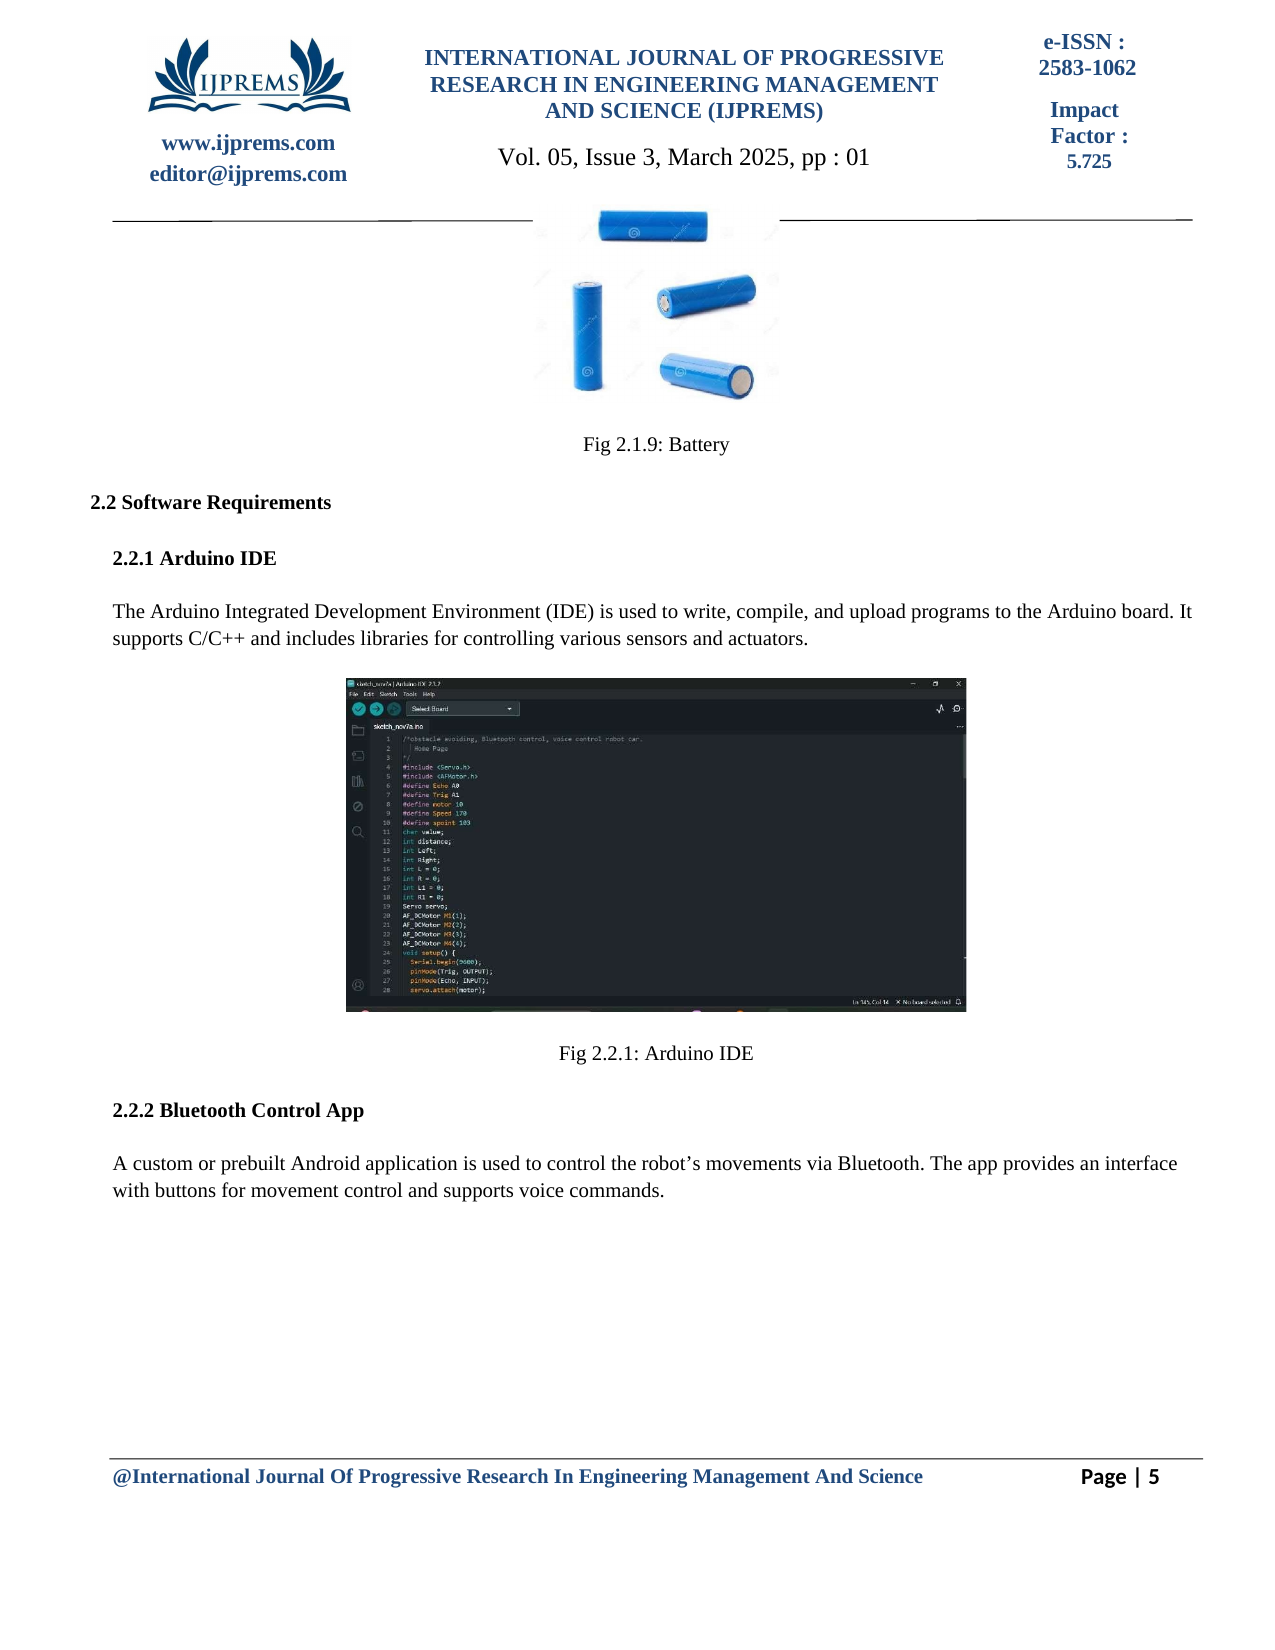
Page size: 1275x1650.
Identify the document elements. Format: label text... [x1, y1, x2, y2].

subtitle 2.2.1 Arduino IDE [112, 545, 1200, 569]
picture [147, 36, 352, 114]
subtitle 2.2 Software Requirements [90, 490, 1200, 514]
text A custom or prebuilt Android application is used to control the robot’s movements via Bluetooth. The app provides an interface with buttons for movement control and supports voice commands. [112, 1151, 1200, 1202]
text Fig 2.1.9: Battery [112, 431, 1200, 456]
text The Arduino Integrated Development Environment (IDE) is used to write, compile, and upload programs to the Arduino board. It supports C/C++ and includes libraries for controlling various sensors and actuators. [112, 599, 1200, 650]
text Fig 2.2.1: Arduino IDE [112, 1041, 1200, 1065]
subtitle 2.2.2 Bluetooth Control App [112, 1097, 1200, 1122]
